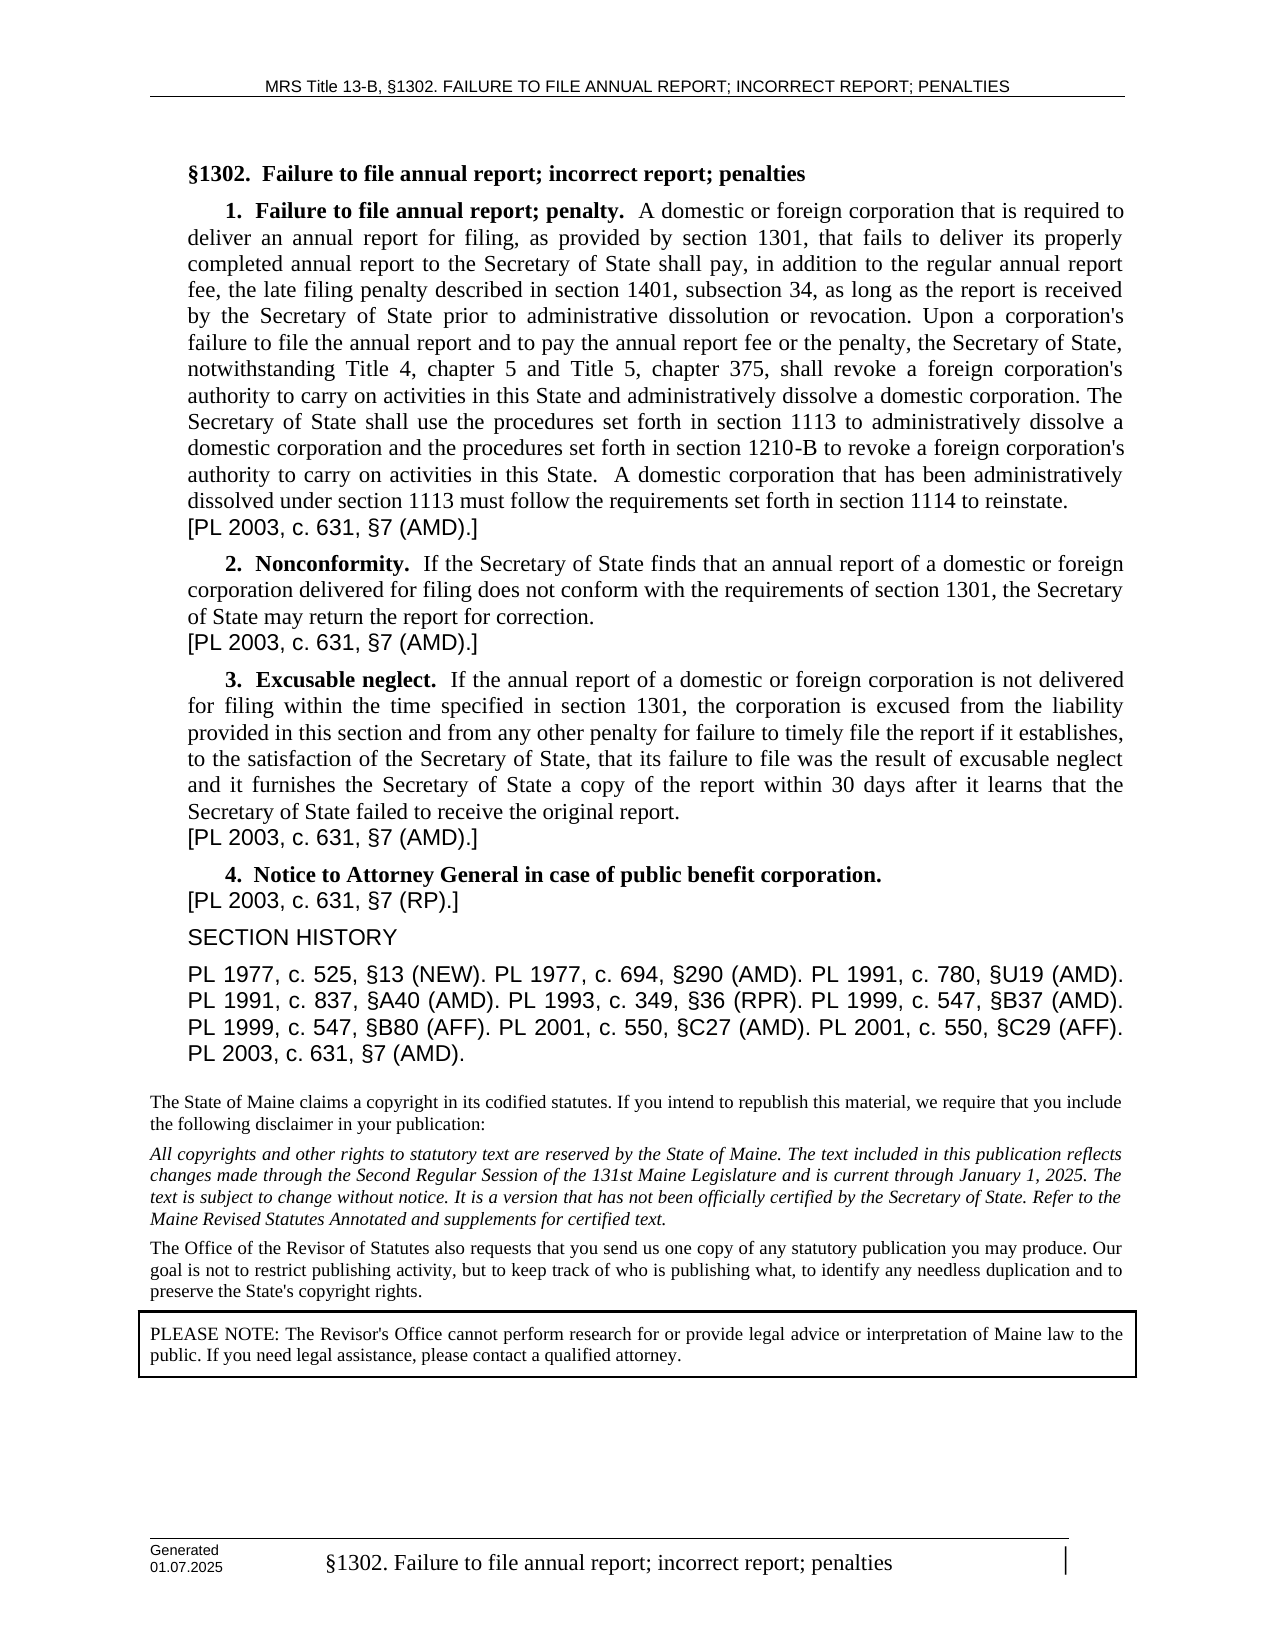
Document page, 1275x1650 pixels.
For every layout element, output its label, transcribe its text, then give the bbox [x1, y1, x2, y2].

text PLEASE NOTE: The Revisor's Office cannot perform research for or provide legal advice or interpretation of Maine law to the public. If you need legal assistance, please contact a qualified attorney. [140, 1313, 1135, 1376]
text SECTION HISTORY [187, 924, 1125, 950]
text The Office of the Revisor of Statutes also requests that you send us one copy of any statutory publication you may produce. Our goal is not to restrict publishing activity, but to keep track of who is publishing what, to identify any needless duplication and to preserve the State's copyright rights. [150, 1237, 1125, 1302]
text [PL 2003, c. 631, §7 (AMD).] [187, 629, 1125, 656]
text §1302. Failure to file annual report; incorrect report; penalties [187, 160, 1125, 187]
text The State of Maine claims a copyright in its codified statutes. If you intend to republish this material, we require that you include the following disclaimer in your publication: [150, 1091, 1125, 1134]
text All copyrights and other rights to statutory text are reserved by the State of Maine. The text included in this publication reflects changes made through the Second Regular Session of the 131st Maine Legislature and is current through January 1, 2025 . The text is subject to change without notice. It is a version that has not been officially certified by the Secretary of State. Refer to the Maine Revised Statutes Annotated and supplements for certified text. [150, 1143, 1125, 1229]
text 4. Notice to Attorney General in case of public benefit corporation. [187, 861, 1125, 887]
text [PL 2003, c. 631, §7 (AMD).] [187, 824, 1125, 851]
text 3. Excusable neglect. If the annual report of a domestic or foreign corporation is not delivered for filing within the time specified in section 1301, the corporation is excused from the liability provided in this section and from any other penalty for failure to timely file the report if it establishes, to the satisfaction of the Secretary of State, that its failure to file was the result of excusable neglect and it furnishes the Secretary of State a copy of the report within 30 days after it learns that the Secretary of State failed to receive the original report. [187, 666, 1125, 824]
text 2. Nonconformity. If the Secretary of State finds that an annual report of a domestic or foreign corporation delivered for filing does not conform with the requirements of section 1301, the Secretary of State may return the report for correction. [187, 550, 1125, 629]
text 1. Failure to file annual report; penalty. A domestic or foreign corporation that is required to deliver an annual report for filing, as provided by section 1301, that fails to deliver its properly completed annual report to the Secretary of State shall pay, in addition to the regular annual report fee, the late filing penalty described in section 1401, subsection 34, as long as the report is received by the Secretary of State prior to administrative dissolution or revocation. Upon a corporation's failure to file the annual report and to pay the annual report fee or the penalty, the Secretary of State, notwithstanding Title 4, chapter 5 and Title 5, chapter 375, shall revoke a foreign corporation's authority to carry on activities in this State and administratively dissolve a domestic corporation. The Secretary of State shall use the procedures set forth in section 1113 to administratively dissolve a domestic corporation and the procedures set forth in section 1210‑B to revoke a foreign corporation's authority to carry on activities in this State. A domestic corporation that has been administratively dissolved under section 1113 must follow the requirements set forth in section 1114 to reinstate. [187, 197, 1125, 513]
text [PL 2003, c. 631, §7 (AMD).] [187, 513, 1125, 540]
text PL 1977, c. 525, §13 (NEW). PL 1977, c. 694, §290 (AMD). PL 1991, c. 780, §U19 (AMD). PL 1991, c. 837, §A40 (AMD). PL 1993, c. 349, §36 (RPR). PL 1999, c. 547, §B37 (AMD). PL 1999, c. 547, §B80 (AFF). PL 2001, c. 550, §C27 (AMD). PL 2001, c. 550, §C29 (AFF). PL 2003, c. 631, §7 (AMD). [187, 961, 1125, 1066]
text [PL 2003, c. 631, §7 (RP).] [187, 887, 1125, 914]
